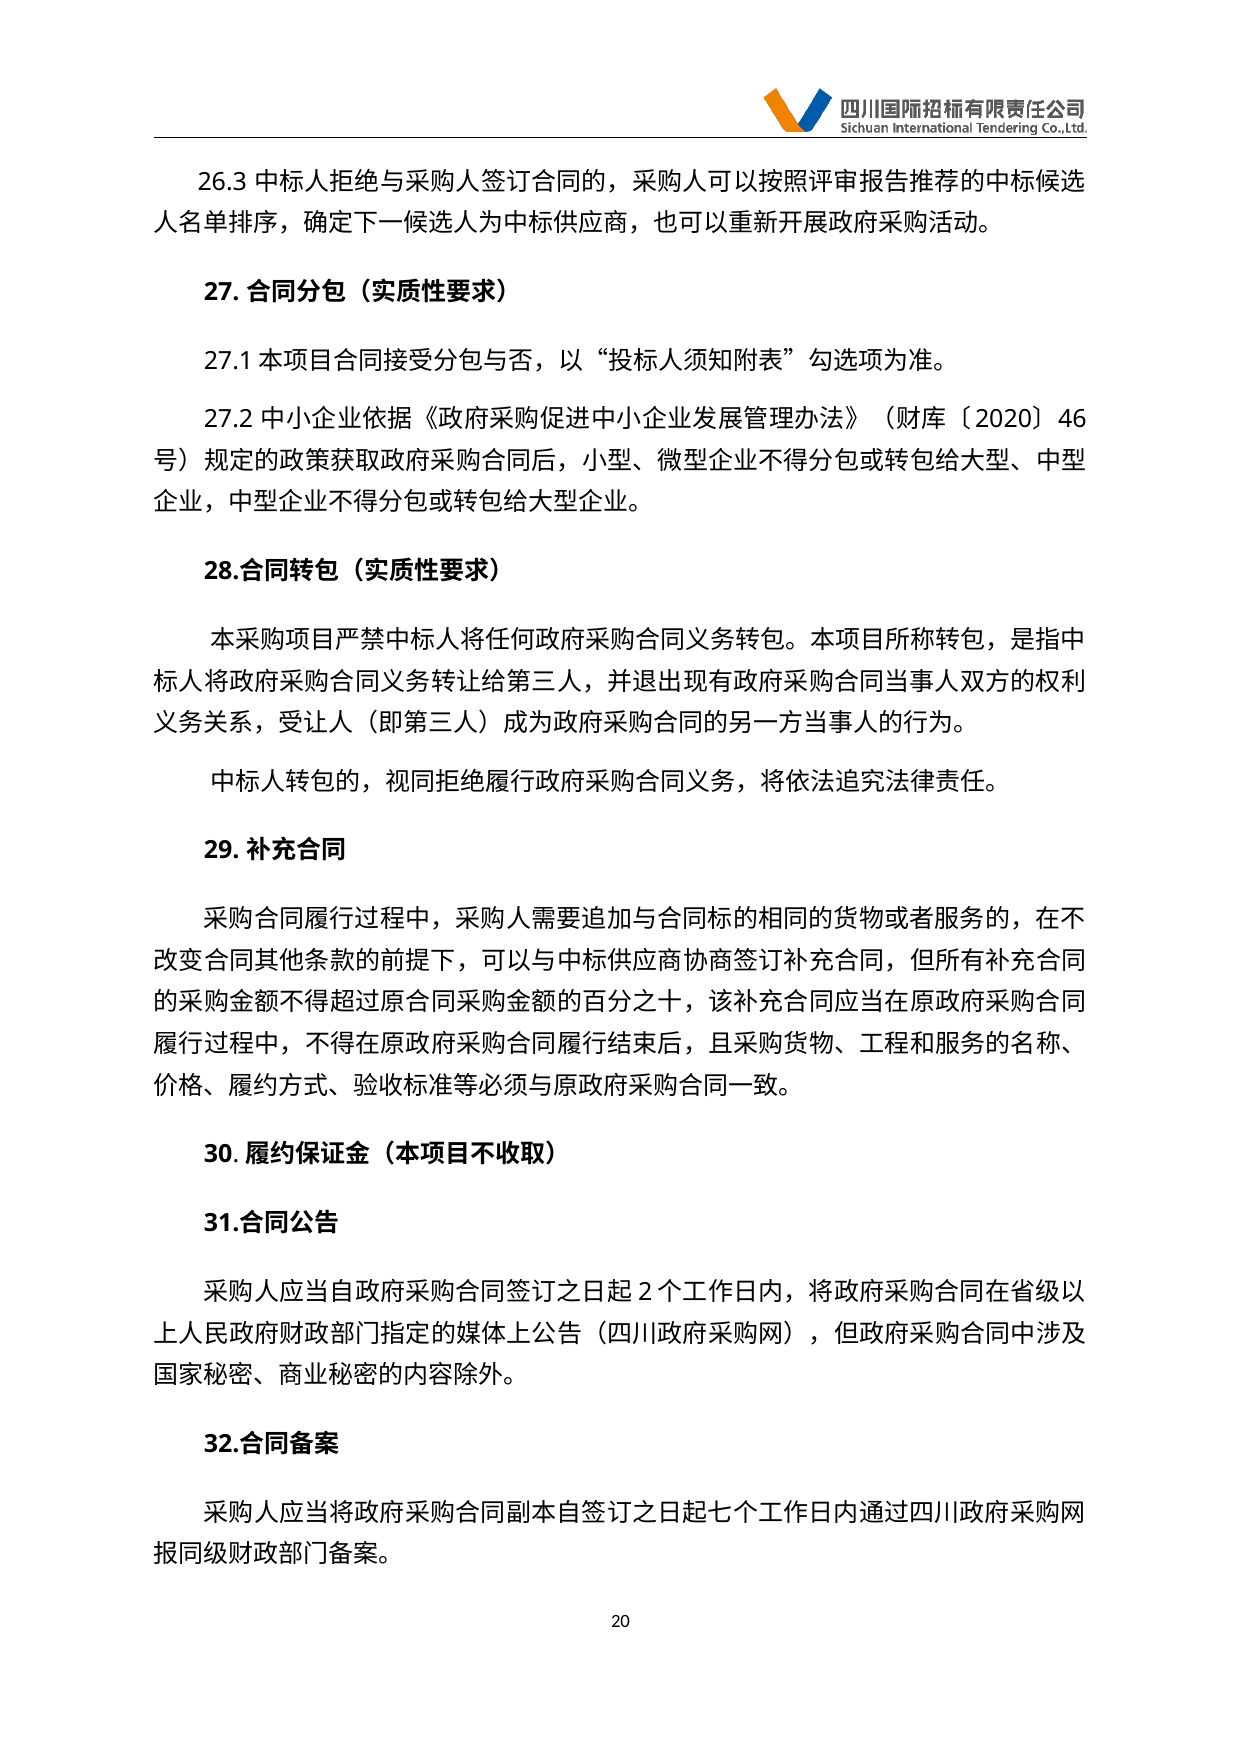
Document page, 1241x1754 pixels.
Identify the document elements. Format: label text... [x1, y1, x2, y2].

picture [763, 88, 1087, 135]
subtitle 31.合同公告 [153, 1198, 1087, 1240]
subtitle 29. 补充合同 [153, 825, 1087, 867]
text 采购人应当将政府采购合同副本自签订之日起七个工作日内通过四川政府采购网报同级财政部门备案。 [153, 1488, 1087, 1571]
subtitle 28.合同转包（实质性要求） [153, 546, 1087, 588]
text 27.1本项目合同接受分包与否，以“投标人须知附表”勾选项为准。 [153, 336, 1087, 377]
text 27.2 中小企业依据《政府采购促进中小企业发展管理办法》（财库〔2020〕46号）规定的政策获取政府采购合同后，小型、微型企业不得分包或转包给大型、中型企业，中型企业不得分包或转包给大型企业。 [153, 394, 1087, 519]
subtitle 32.合同备案 [153, 1419, 1087, 1461]
text 采购合同履行过程中，采购人需要追加与合同标的相同的货物或者服务的，在不改变合同其他条款的前提下，可以与中标供应商协商签订补充合同，但所有补充合同的采购金额不得超过原合同采购金额的百分之十，该补充合同应当在原政府采购合同履行过程中，不得在原政府采购合同履行结束后，且采购货物、工程和服务的名称、价格、履约方式、验收标准等必须与原政府采购合同一致。 [153, 894, 1087, 1102]
text 26.3 中标人拒绝与采购人签订合同的，采购人可以按照评审报告推荐的中标候选人名单排序，确定下一候选人为中标供应商，也可以重新开展政府采购活动。 [153, 157, 1087, 240]
text 采购人应当自政府采购合同签订之日起2个工作日内，将政府采购合同在省级以上人民政府财政部门指定的媒体上公告（四川政府采购网），但政府采购合同中涉及国家秘密、商业秘密的内容除外。 [153, 1267, 1087, 1392]
text 中标人转包的，视同拒绝履行政府采购合同义务，将依法追究法律责任。 [153, 757, 1087, 798]
subtitle 27. 合同分包（实质性要求） [153, 267, 1087, 309]
text 本采购项目严禁中标人将任何政府采购合同义务转包。本项目所称转包，是指中标人将政府采购合同义务转让给第三人，并退出现有政府采购合同当事人双方的权利义务关系，受让人（即第三人）成为政府采购合同的另一方当事人的行为。 [153, 615, 1087, 740]
subtitle 30. 履约保证金（本项目不收取） [153, 1129, 1087, 1171]
